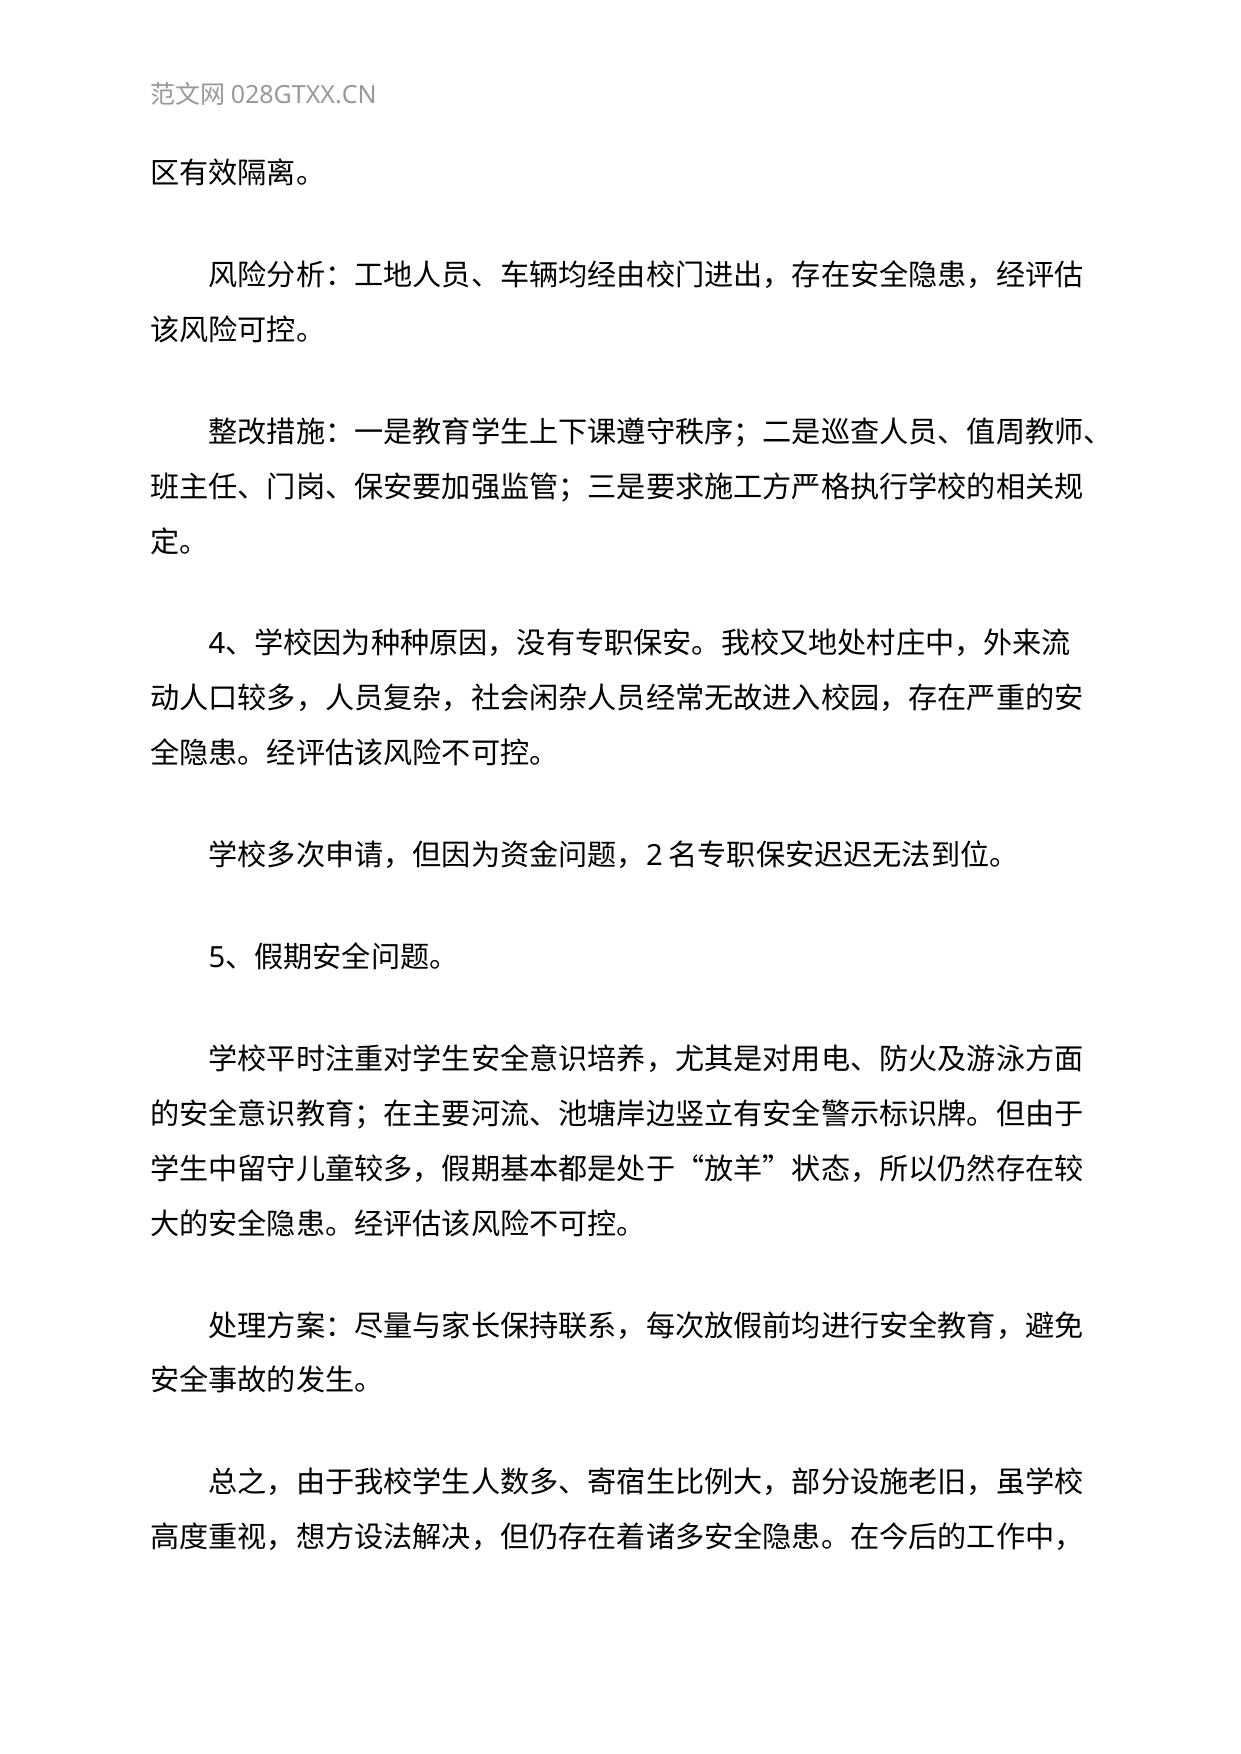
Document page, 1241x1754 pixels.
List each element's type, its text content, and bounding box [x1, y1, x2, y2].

text 学校多次申请，但因为资金问题，2名专职保安迟迟无法到位。 [150, 832, 1090, 874]
text 4、学校因为种种原因，没有专职保安。我校又地处村庄中，外来流动人口较多，人员复杂，社会闲杂人员经常无故进入校园，存在严重的安全隐患。经评估该风险不可控。 [150, 620, 1090, 772]
text 处理方案：尽量与家长保持联系，每次放假前均进行安全教育，避免安全事故的发生。 [150, 1302, 1090, 1399]
text 5、假期安全问题。 [150, 934, 1090, 976]
text 风险分析：工地人员、车辆均经由校门进出，存在安全隐患，经评估该风险可控。 [150, 252, 1090, 349]
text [150, 150, 1090, 192]
text 整改措施：一是教育学生上下课遵守秩序；二是巡查人员、值周教师、班主任、门岗、保安要加强监管；三是要求施工方严格执行学校的相关规定。 [150, 408, 1090, 561]
text 学校平时注重对学生安全意识培养，尤其是对用电、防火及游泳方面的安全意识教育；在主要河流、池塘岸边竖立有安全警示标识牌。但由于学生中留守儿童较多，假期基本都是处于“放羊”状态，所以仍然存在较大的安全隐患。经评估该风险不可控。 [150, 1036, 1090, 1243]
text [150, 1459, 1090, 1556]
